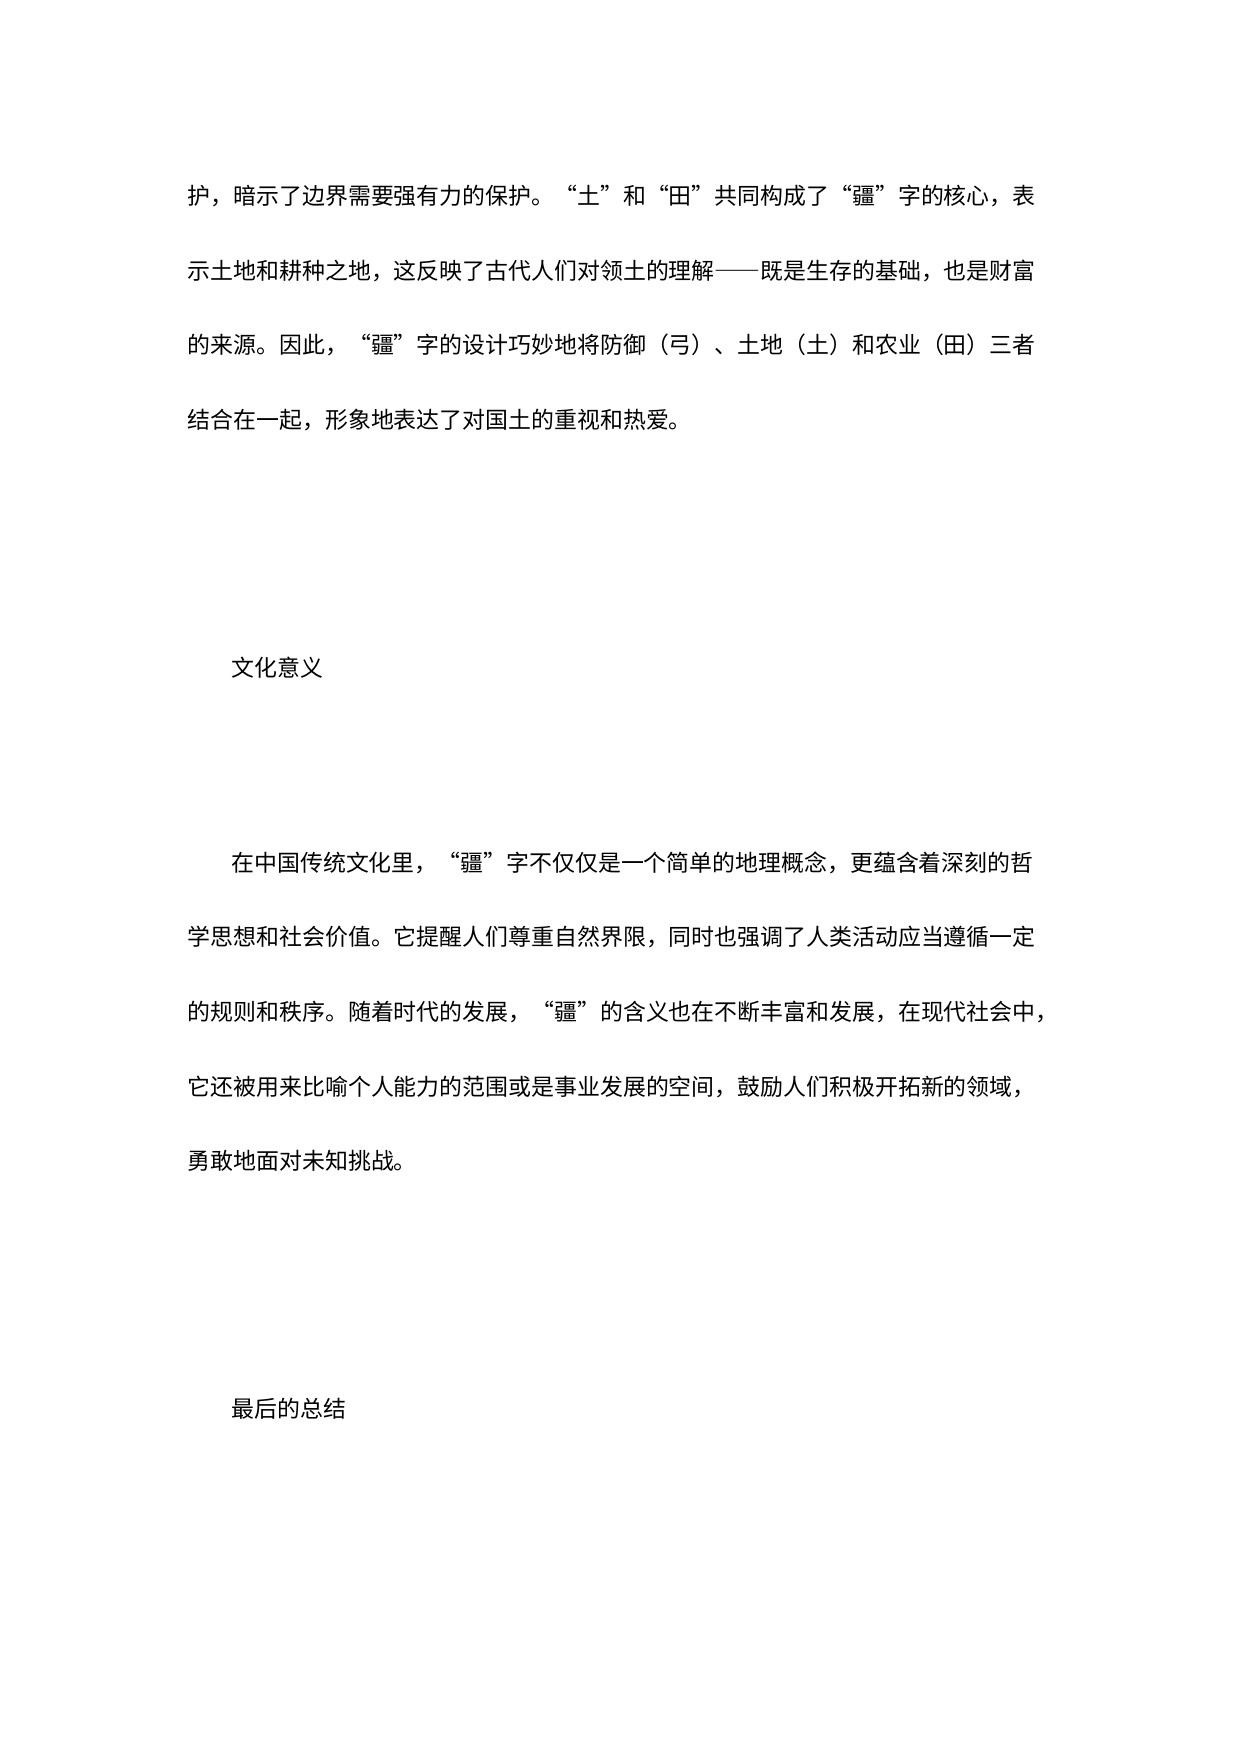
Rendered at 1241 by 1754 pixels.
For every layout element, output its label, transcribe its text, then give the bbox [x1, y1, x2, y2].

text 文化意义 [187, 634, 1053, 699]
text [187, 162, 1053, 451]
text 在中国传统文化里，“疆”字不仅仅是一个简单的地理概念，更蕴含着深刻的哲学思想和社会价值。它提醒人们尊重自然界限，同时也强调了人类活动应当遵循一定的规则和秩序。随着时代的发展，“疆”的含义也在不断丰富和发展，在现代社会中，它还被用来比喻个人能力的范围或是事业发展的空间，鼓励人们积极开拓新的领域，勇敢地面对未知挑战。 [187, 828, 1053, 1192]
text 最后的总结 [187, 1375, 1053, 1440]
